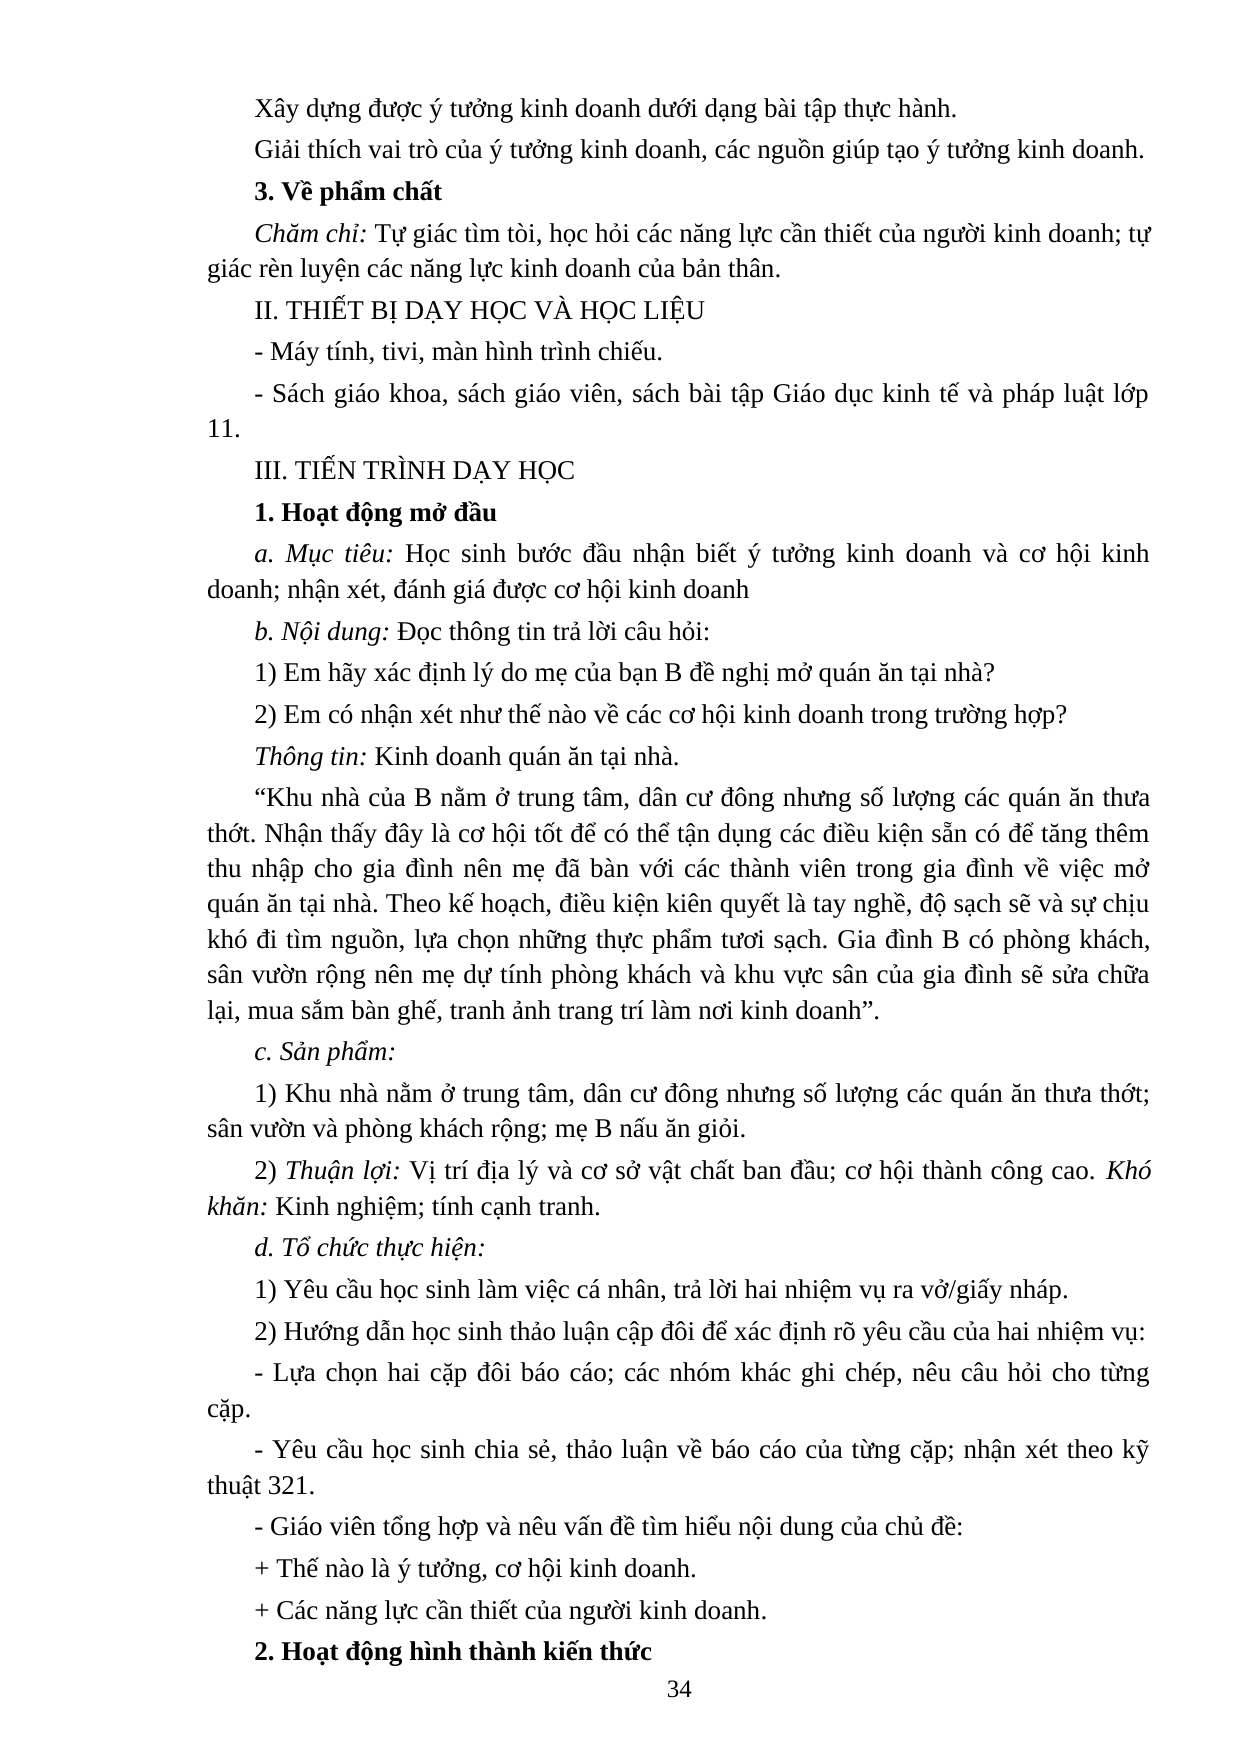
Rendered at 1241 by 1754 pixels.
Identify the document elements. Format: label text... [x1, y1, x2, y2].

text Xây dựng được ý tưởng kinh doanh dưới dạng bài tập thực hành. [207, 89, 1152, 124]
text 2. Hoạt động hình thành kiến thức [207, 1632, 1152, 1668]
text - Máy tính, tivi, màn hình trình chiếu. [207, 332, 1152, 368]
text Chăm chỉ: Tự giác tìm tòi, học hỏi các năng lực cần thiết của người kinh doanh; tự giác rèn luyện các năng lực kinh doanh của bản thân. [207, 214, 1152, 284]
text c. Sản phẩm: [207, 1032, 1152, 1068]
text Giải thích vai trò của ý tưởng kinh doanh, các nguồn giúp tạo ý tưởng kinh doanh. [207, 130, 1152, 166]
text 1) Em hãy xác định lý do mẹ của bạn B đề nghị mở quán ăn tại nhà? [207, 653, 1152, 689]
text b. Nội dung: Đọc thông tin trả lời câu hỏi: [207, 612, 1152, 647]
text - Lựa chọn hai cặp đôi báo cáo; các nhóm khác ghi chép, nêu câu hỏi cho từng cặp. [207, 1353, 1152, 1424]
text Thông tin: Kinh doanh quán ăn tại nhà. [207, 737, 1152, 772]
text - Yêu cầu học sinh chia sẻ, thảo luận về báo cáo của từng cặp; nhận xét theo kỹ thuật 321. [207, 1430, 1152, 1501]
text 1) Yêu cầu học sinh làm việc cá nhân, trả lời hai nhiệm vụ ra vở/giấy nháp. [207, 1270, 1152, 1305]
text III. TIẾN TRÌNH DẠY HỌC [207, 451, 1152, 487]
text 2) Hướng dẫn học sinh thảo luận cập đôi để xác định rõ yêu cầu của hai nhiệm vụ: [207, 1312, 1152, 1347]
text “Khu nhà của B nằm ở trung tâm, dân cư đông nhưng số lượng các quán ăn thưa thớt. Nhận thấy đây là cơ hội tốt để có thể tận dụng các điều kiện sẵn có để tăng thêm thu nhập cho gia đình nên mẹ đã bàn với các thành viên trong gia đình về việc mở quán ăn tại nhà. Theo kế hoạch, điều kiện kiên quyết là tay nghề, độ sạch sẽ và sự chịu khó đi tìm nguồn, lựa chọn những thực phẩm tươi sạch. Gia đình B có phòng khách, sân vườn rộng nên mẹ dự tính phòng khách và khu vực sân của gia đình sẽ sửa chữa lại, mua sắm bàn ghế, tranh ảnh trang trí làm nơi kinh doanh”. [207, 778, 1152, 1026]
text 3. Về phẩm chất [207, 172, 1152, 207]
text - Giáo viên tổng hợp và nêu vấn đề tìm hiểu nội dung của chủ đề: [207, 1507, 1152, 1543]
text + Thế nào là ý tưởng, cơ hội kinh doanh. [207, 1549, 1152, 1584]
text - Sách giáo khoa, sách giáo viên, sách bài tập Giáo dục kinh tế và pháp luật lớp 11. [207, 374, 1152, 445]
text 1. Hoạt động mở đầu [207, 493, 1152, 528]
text + Các năng lực cần thiết của người kinh doanh. [207, 1591, 1152, 1626]
text 2) Em có nhận xét như thế nào về các cơ hội kinh doanh trong trường hợp? [207, 695, 1152, 730]
text II. THIẾT BỊ DẠY HỌC VÀ HỌC LIỆU [207, 291, 1152, 326]
text d. Tổ chức thực hiện: [207, 1228, 1152, 1264]
text 1) Khu nhà nằm ở trung tâm, dân cư đông nhưng số lượng các quán ăn thưa thớt; sân vườn và phòng khách rộng; mẹ B nấu ăn giỏi. [207, 1074, 1152, 1145]
text a. Mục tiêu: Học sinh bước đầu nhận biết ý tưởng kinh doanh và cơ hội kinh doanh; nhận xét, đánh giá được cơ hội kinh doanh [207, 534, 1152, 605]
text 2) Thuận lợi: Vị trí địa lý và cơ sở vật chất ban đầu; cơ hội thành công cao. Khó khăn: Kinh nghiệm; tính cạnh tranh. [207, 1151, 1152, 1222]
